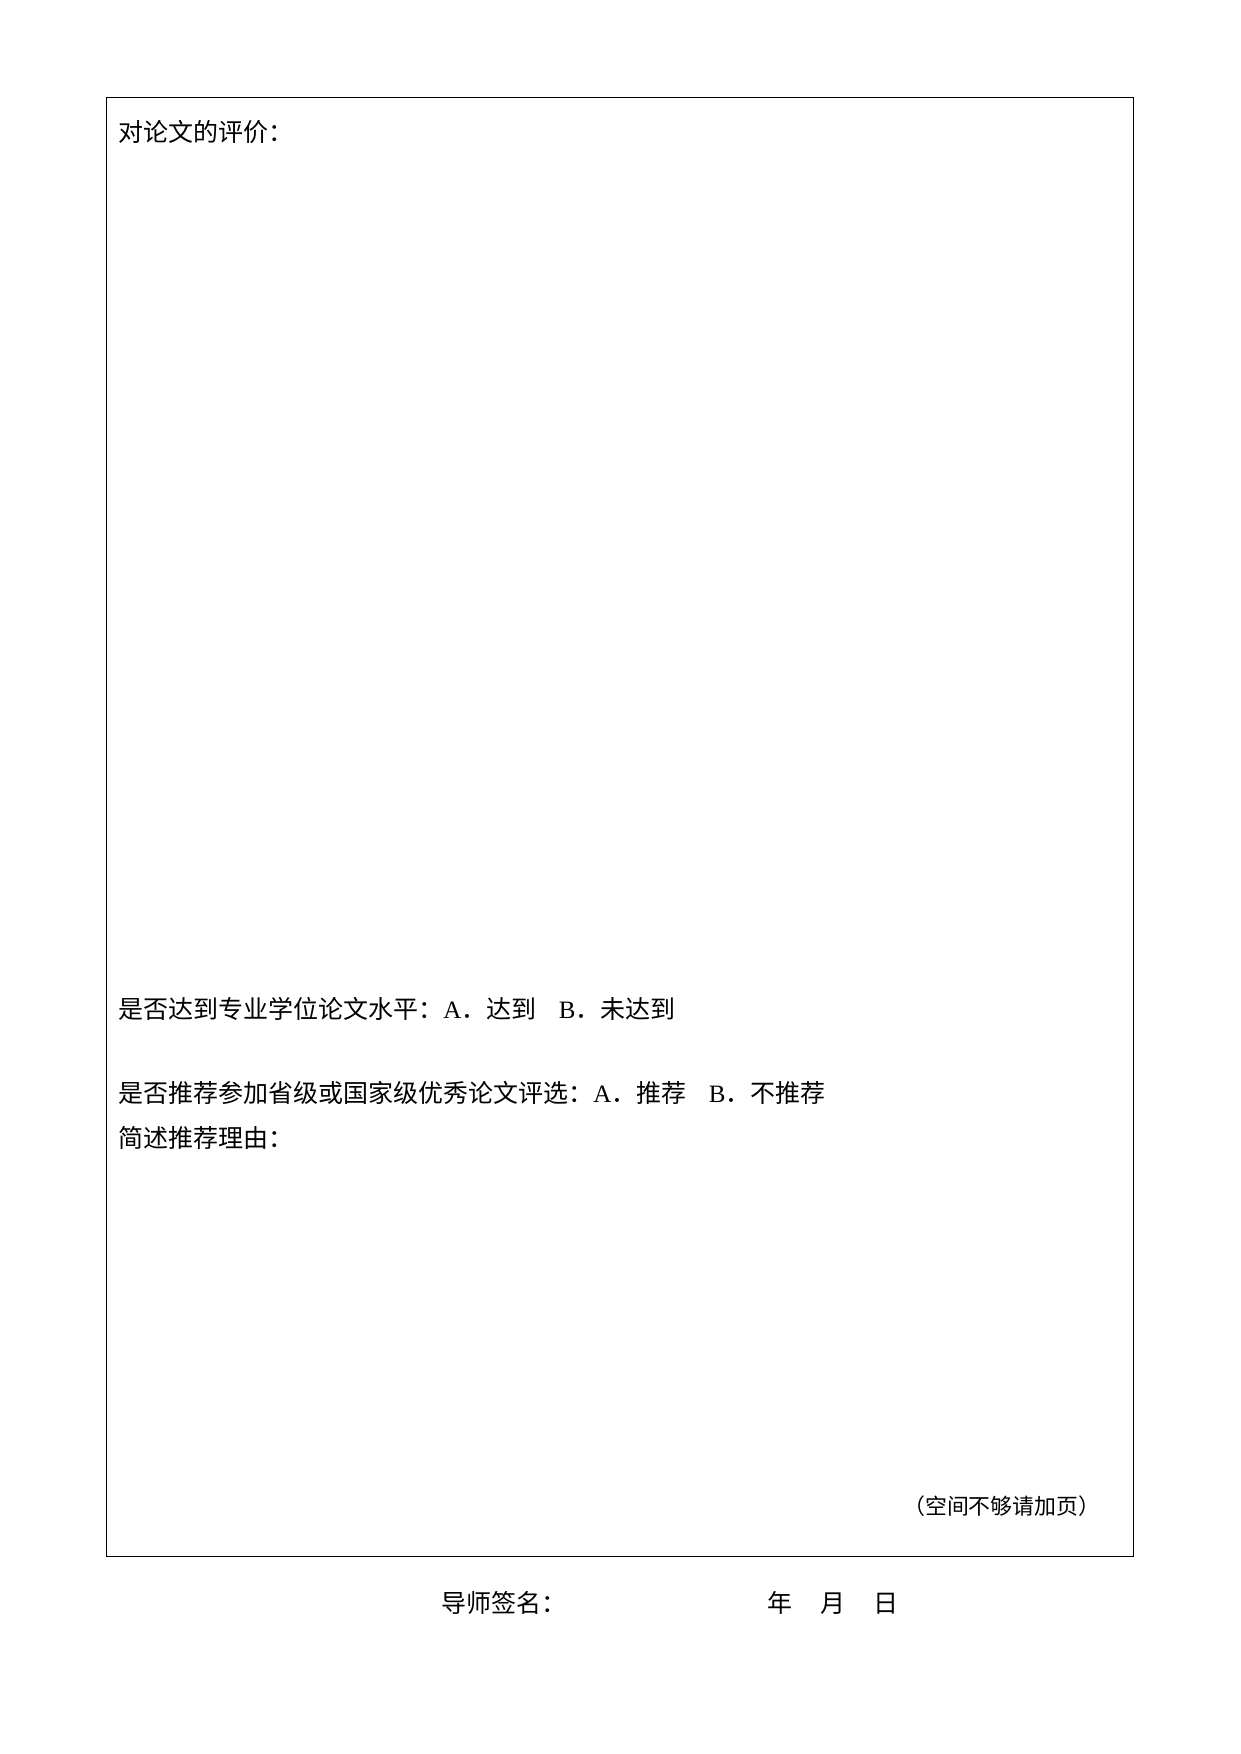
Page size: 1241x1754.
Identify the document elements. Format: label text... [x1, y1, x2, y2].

text 导师签名： 年 月 日 [118, 1569, 1122, 1634]
table_header 对论文的评价： 是否达到专业学位论文水平：A．达到 B．未达到 是否推荐参加省级或国家级优秀论文评选：A．推荐 B．不推荐 简述推荐理由： （空间不够请加页） [107, 98, 1133, 1556]
